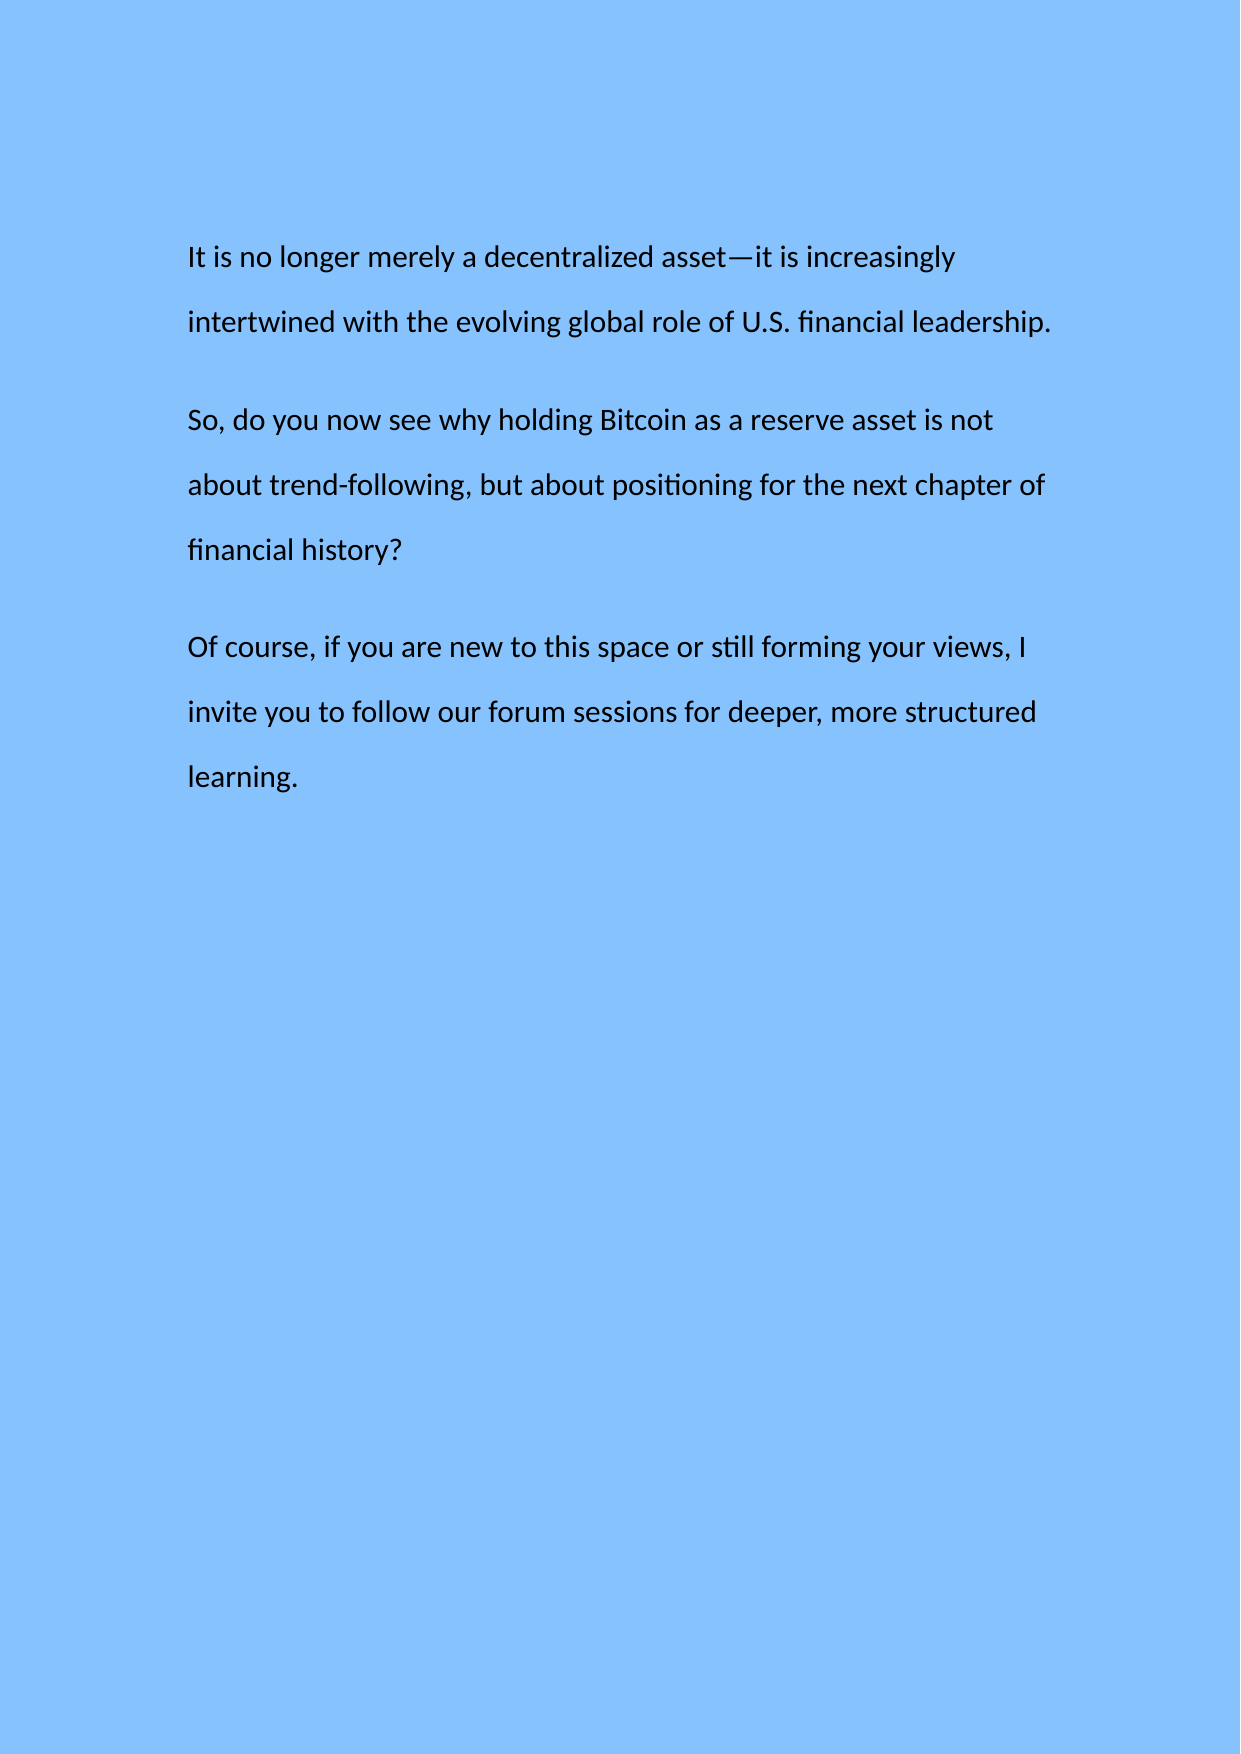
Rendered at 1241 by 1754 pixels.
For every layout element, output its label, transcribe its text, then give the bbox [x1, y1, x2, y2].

text So, do you now see why holding Bitcoin as a reserve asset is not about trend-following, but about positioning for the next chapter of financial history? [187, 386, 1053, 581]
text Of course, if you are new to this space or still forming your views, I invite you to follow our forum sessions for deeper, more structured learning. [187, 614, 1053, 809]
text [187, 224, 1053, 354]
